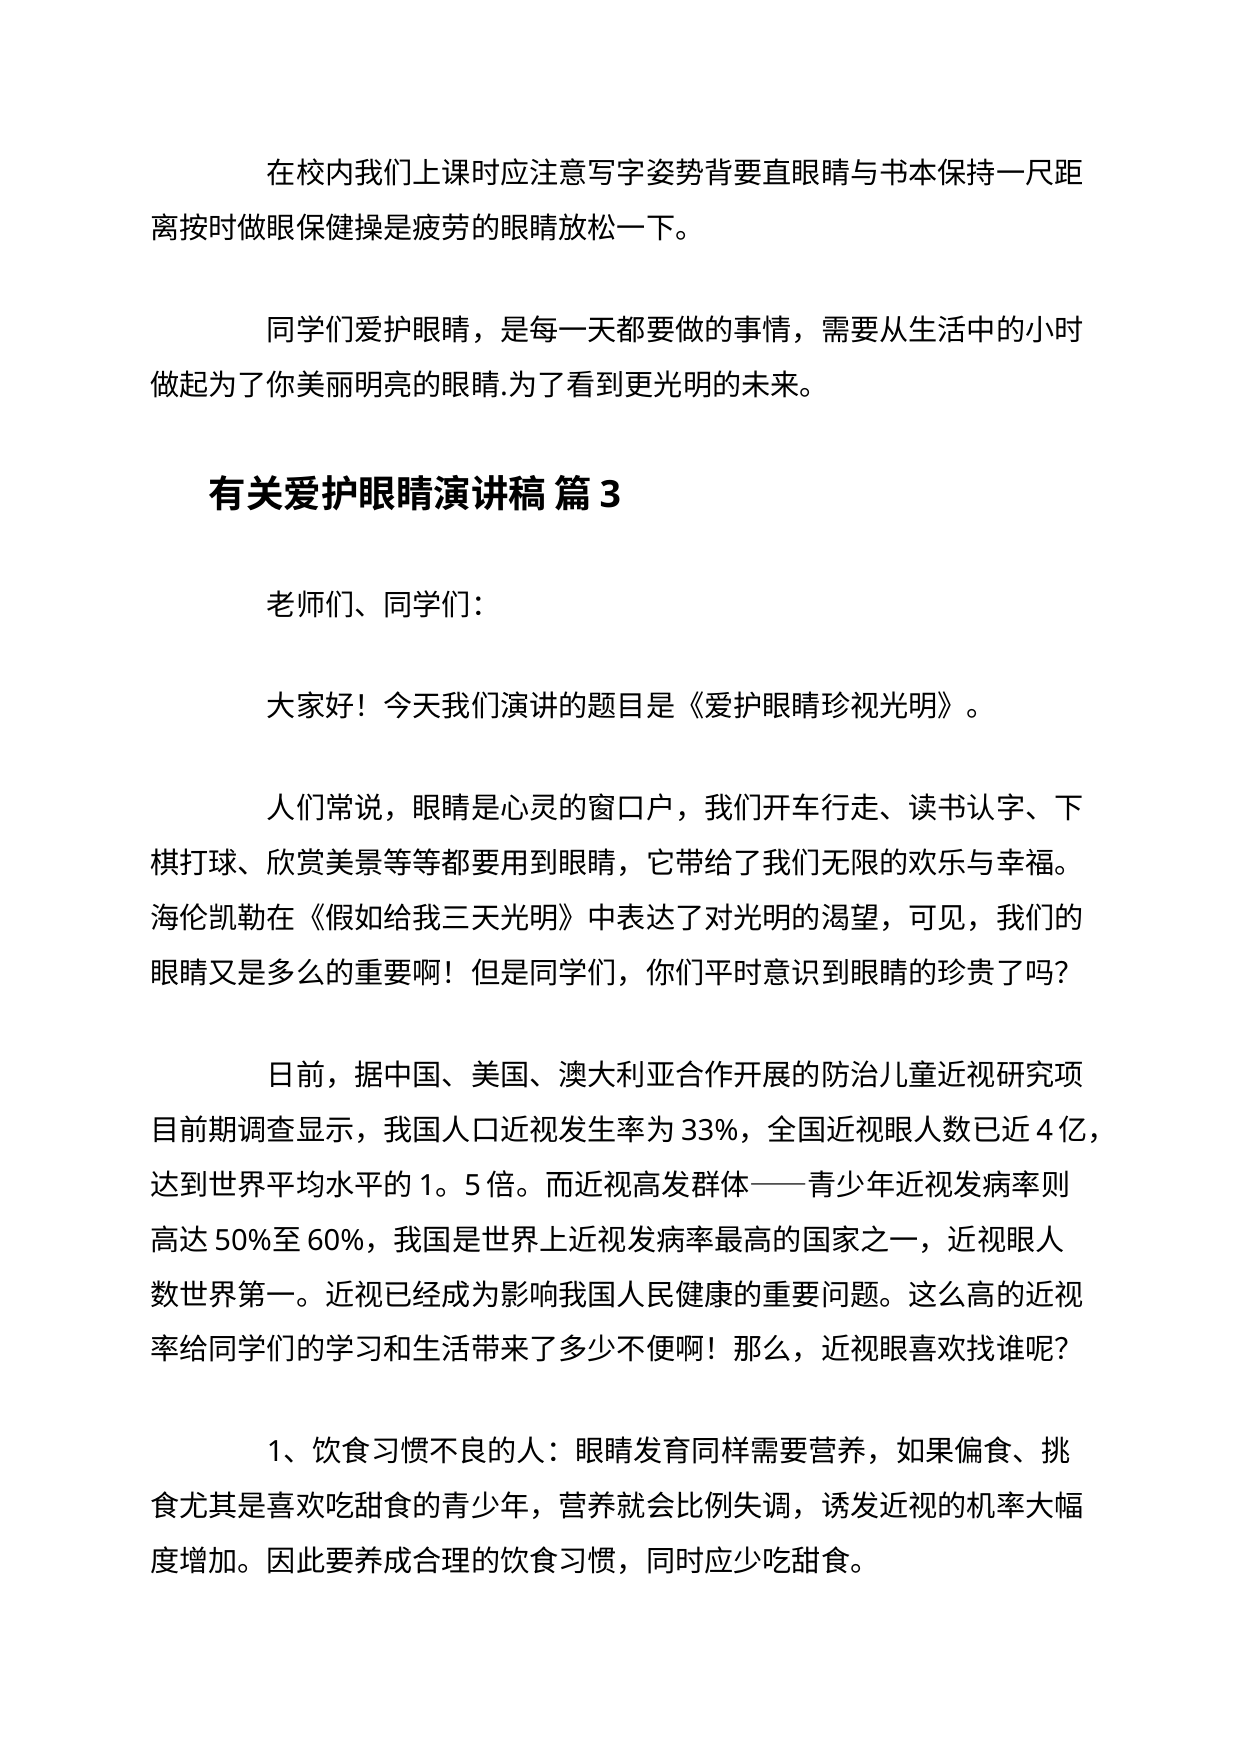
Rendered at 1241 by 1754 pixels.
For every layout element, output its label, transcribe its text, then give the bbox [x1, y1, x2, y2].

text 1、饮食习惯不良的人：眼睛发育同样需要营养，如果偏食、挑食尤其是喜欢吃甜食的青少年，营养就会比例失调，诱发近视的机率大幅度增加。因此要养成合理的饮食习惯，同时应少吃甜食。 [150, 1428, 1090, 1580]
text 同学们爱护眼睛，是每一天都要做的事情，需要从生活中的小时做起为了你美丽明亮的眼睛.为了看到更光明的未来。 [150, 307, 1090, 404]
text 在校内我们上课时应注意写字姿势背要直眼睛与书本保持一尺距离按时做眼保健操是疲劳的眼睛放松一下。 [150, 150, 1090, 247]
text 日前，据中国、美国、澳大利亚合作开展的防治儿童近视研究项目前期调查显示，我国人口近视发生率为33%，全国近视眼人数已近4亿，达到世界平均水平的1。5倍。而近视高发群体——青少年近视发病率则高达50%至60%，我国是世界上近视发病率最高的国家之一，近视眼人数世界第一。近视已经成为影响我国人民健康的重要问题。这么高的近视率给同学们的学习和生活带来了多少不便啊！那么，近视眼喜欢找谁呢？ [150, 1051, 1090, 1368]
text 有关爱护眼睛演讲稿 篇3 [150, 463, 1090, 518]
text 大家好！今天我们演讲的题目是《爱护眼睛珍视光明》。 [150, 683, 1090, 725]
text 老师们、同学们： [150, 581, 1090, 623]
text 人们常说，眼睛是心灵的窗口户，我们开车行走、读书认字、下棋打球、欣赏美景等等都要用到眼睛，它带给了我们无限的欢乐与幸福。海伦凯勒在《假如给我三天光明》中表达了对光明的渴望，可见，我们的眼睛又是多么的重要啊！但是同学们，你们平时意识到眼睛的珍贵了吗？ [150, 785, 1090, 992]
